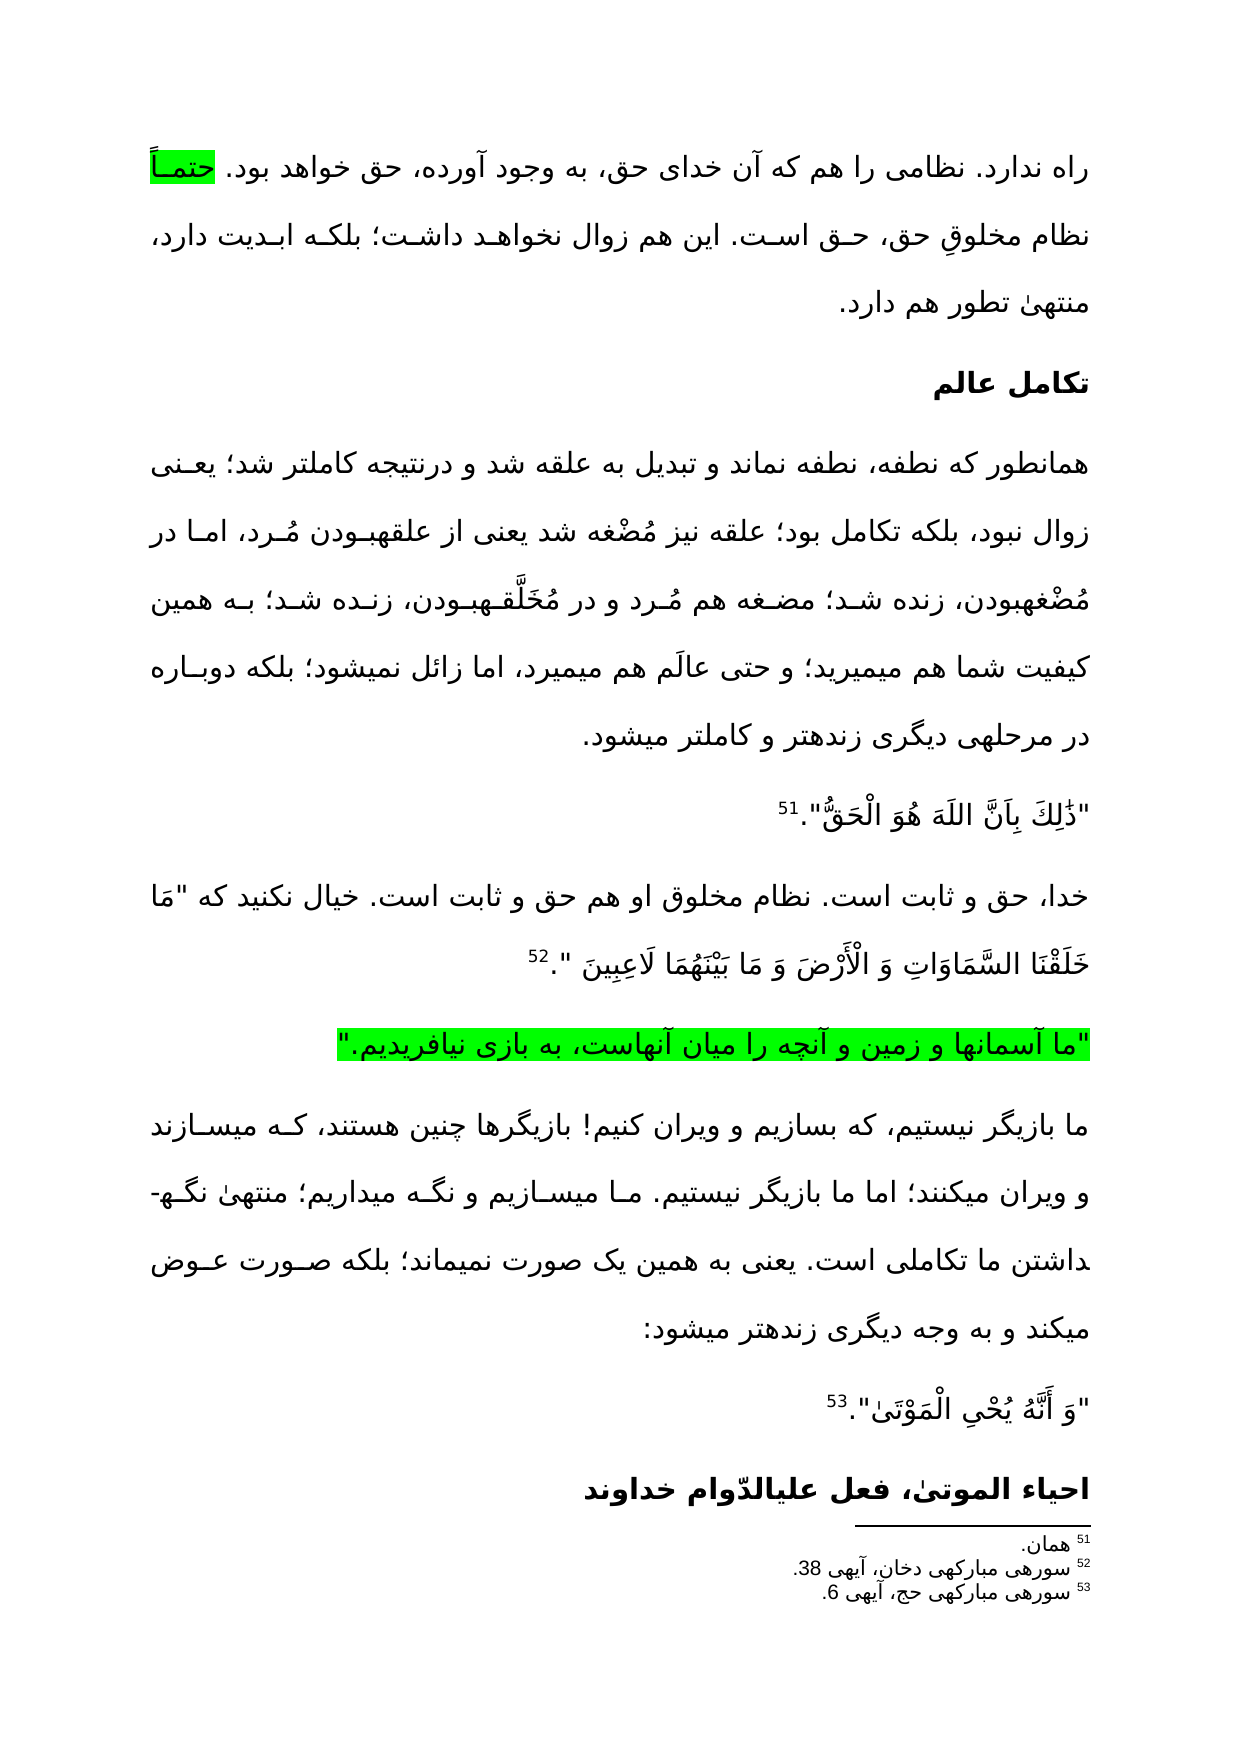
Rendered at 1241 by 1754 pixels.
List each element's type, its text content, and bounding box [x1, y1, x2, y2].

text "ما آسمانها و زمین و آنچه را میان آنهاست، به بازی نیافریدیم." [150, 1027, 664, 1061]
text "وَ أَنَّهُ يُحْیِ الْمَوْتَىٰ". [150, 1392, 1090, 1426]
text تکامل عالم [150, 366, 1090, 400]
text همانطور که نطفه، نطفه نماند و تبدیل به علقه شد و درنتیجه کاملتر شد؛ یعنی زوال نبود، بلکه تکامل بود؛ علقه نیز مُضْغه شد یعنی از علقهبودن مُرد، اما در مُضْغهبودن، زنده شد؛ مضغه هم مُرد و در مُخَلَّقهبودن، زنده شد؛ به همین کیفیت شما هم میمیرید؛ و حتی عالَم هم میمیرد، اما زائل نمیشود؛ بلکه دوباره در مرحلهی دیگری زندهتر و کاملتر میشود. [150, 447, 1090, 752]
text ما بازیگر نیستیم، که بسازیم و ویران کنیم! بازیگرها چنین هستند، که میسازند و ویران میکنند؛ اما ما بازیگر نیستیم. ما میسازیم و نگه میداریم؛ منتهیٰ نگهداشتن ما تکاملی است. یعنی به همین یک صورت نمیماند؛ بلکه صورت عوض میکند و به وجه دیگری زندهتر میشود: [150, 1108, 1090, 1346]
text "ذَٰلِكَ بِاَنَّ اللَهَ هُوَ الْحَقُّ". [150, 799, 1090, 833]
text احیاء الموتیٰ، فعل علیالدّوام خداوند [150, 1472, 1090, 1506]
text خدا، حق و ثابت است. نظام مخلوق او هم حق و ثابت است. خیال نکنید که "مَا خَلَقْنَا السَّمَاوَاتِ وَ الْأَرْضَ وَ مَا بَيْنَهُمَا لَاعِبِينَ ". [150, 879, 1090, 981]
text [150, 150, 1090, 320]
